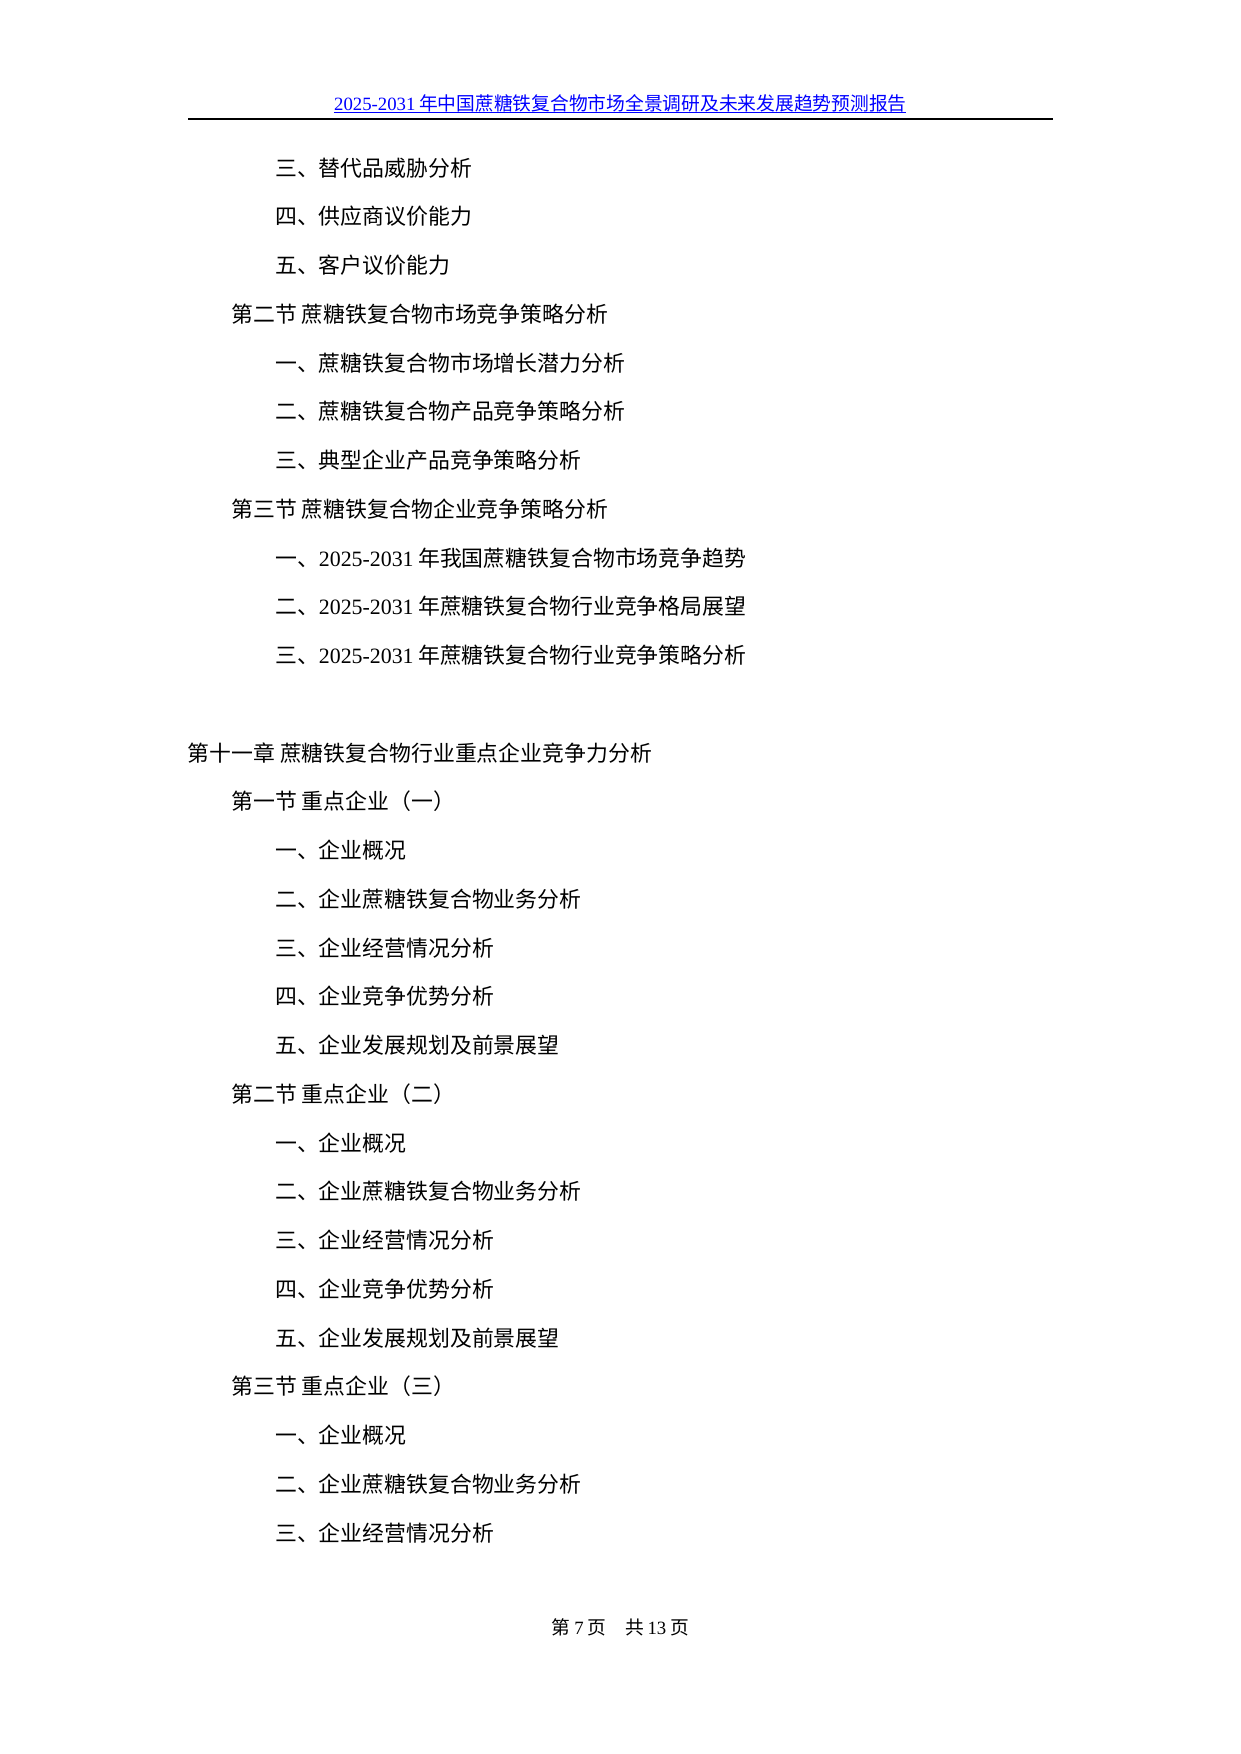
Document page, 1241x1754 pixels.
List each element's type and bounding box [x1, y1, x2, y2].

text [187, 150, 1053, 1548]
